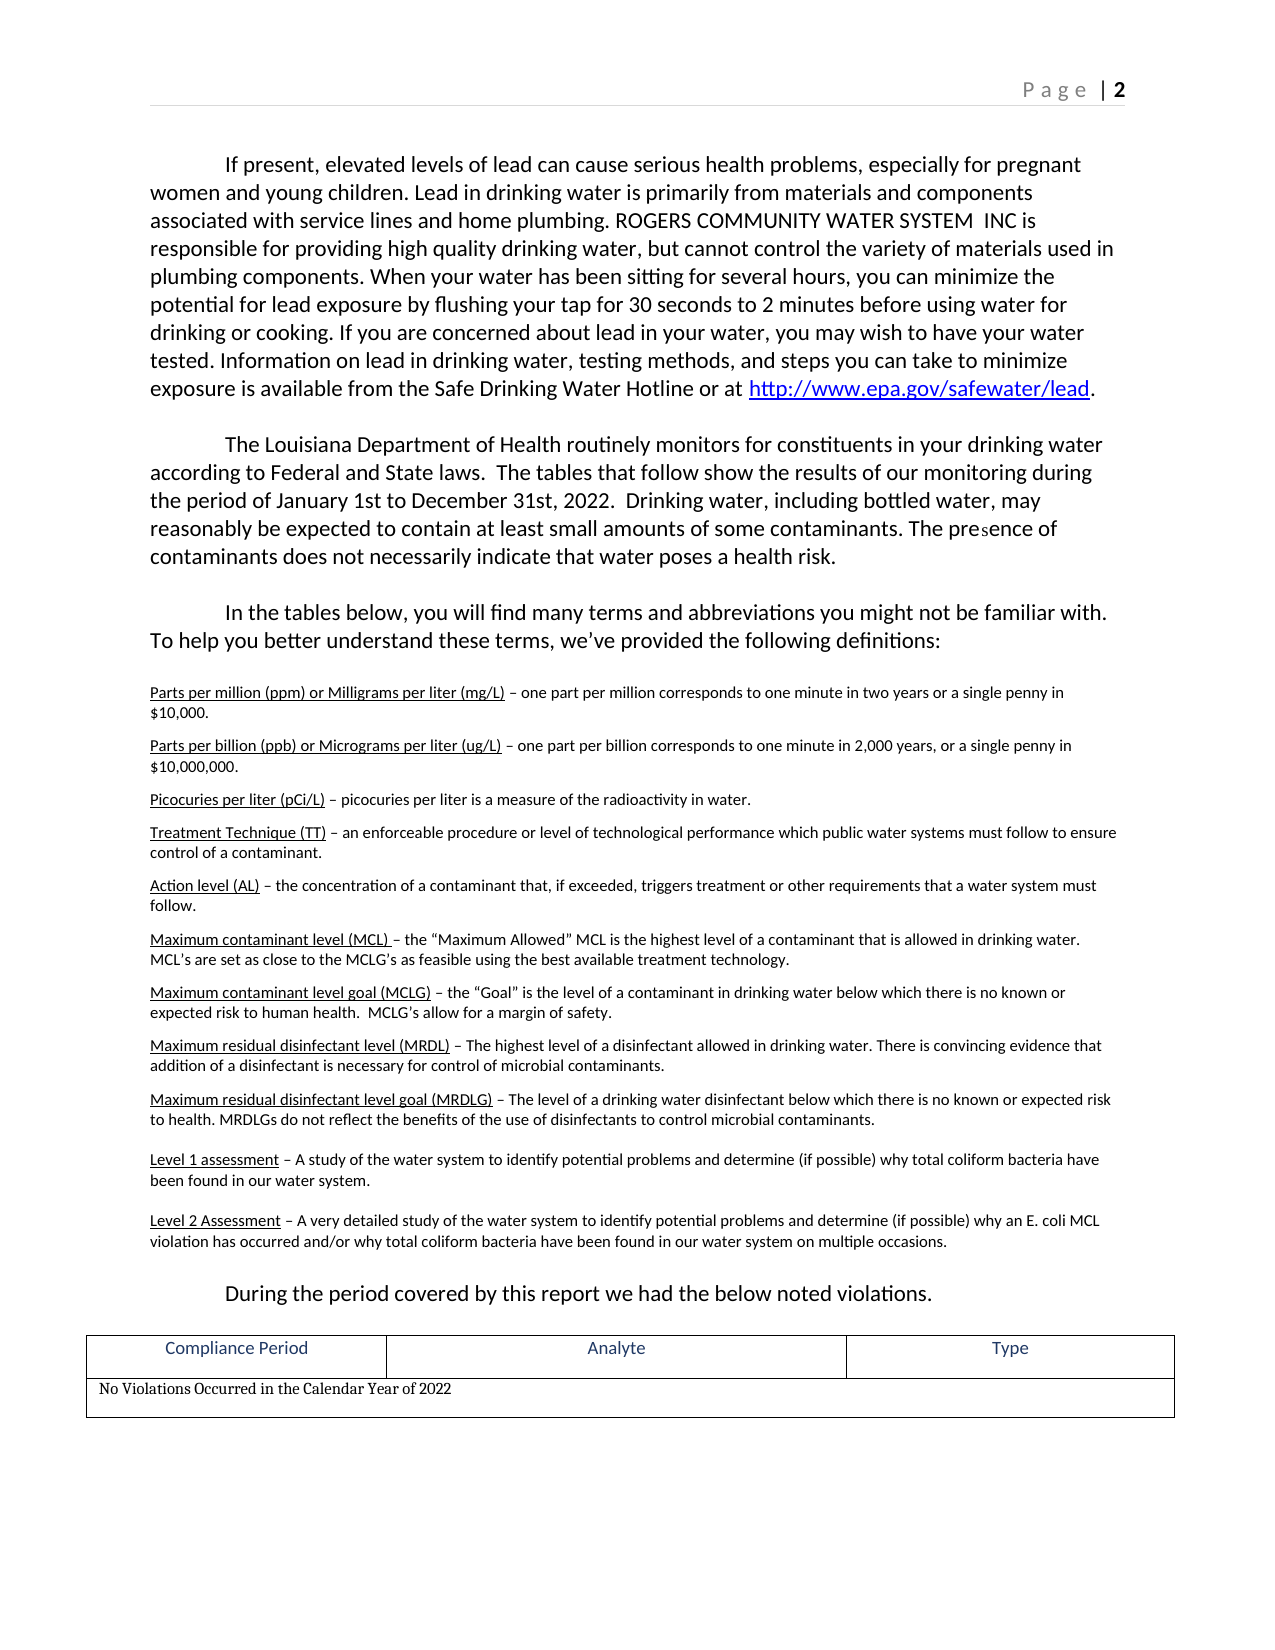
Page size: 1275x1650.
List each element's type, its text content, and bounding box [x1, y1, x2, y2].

text Maximum residual disinfectant level (MRDL) – The highest level of a disinfectant allowed in drinking water. There is convincing evidence that addition of a disinfectant is necessary for control of microbial contaminants. [150, 1035, 1125, 1076]
text During the period covered by this report we had the below noted violations. [150, 1279, 1125, 1307]
text Picocuries per liter (pCi/L) – picocuries per liter is a measure of the radioactivity in water. [150, 789, 1125, 809]
table_header Type [847, 1336, 1174, 1378]
text Treatment Technique (TT) – an enforceable procedure or level of technological performance which public water systems must follow to ensure control of a contaminant. [150, 822, 1125, 863]
text Maximum contaminant level goal (MCLG) – the “Goal” is the level of a contaminant in drinking water below which there is no known or expected risk to human health. MCLG’s allow for a margin of safety. [150, 982, 1125, 1023]
table_header Compliance Period [87, 1336, 386, 1378]
text The Louisiana Department of Health routinely monitors for constituents in your drinking water according to Federal and State laws. The tables that follow show the results of our monitoring during the period of January 1st to December 31st, 2022. Drinking water, including bottled water, may reasonably be expected to contain at least small amounts of some contaminants. The presence of contaminants does not necessarily indicate that water poses a health risk. [150, 430, 1125, 570]
text Maximum residual disinfectant level goal (MRDLG) – The level of a drinking water disinfectant below which there is no known or expected risk to health. MRDLGs do not reflect the benefits of the use of disinfectants to control microbial contaminants. [150, 1089, 1125, 1129]
text Parts per million (ppm) or Milligrams per liter (mg/L) – one part per million corresponds to one minute in two years or a single penny in $10,000. [150, 682, 1125, 723]
text Level 1 assessment – A study of the water system to identify potential problems and determine (if possible) why total coliform bacteria have been found in our water system. [150, 1150, 1125, 1190]
text Maximum contaminant level (MCL) – the “Maximum Allowed” MCL is the highest level of a contaminant that is allowed in drinking water. MCL’s are set as close to the MCLG’s as feasible using the best available treatment technology. [150, 929, 1125, 969]
text Level 2 Assessment – A very detailed study of the water system to identify potential problems and determine (if possible) why an E. coli MCL violation has occurred and/or why total coliform bacteria have been found in our water system on multiple occasions. [150, 1211, 1125, 1251]
text In the tables below, you will find many terms and abbreviations you might not be familiar with. To help you better understand these terms, we’ve provided the following definitions: [150, 598, 1125, 654]
text If present, elevated levels of lead can cause serious health problems, especially for pregnant women and young children. Lead in drinking water is primarily from materials and components associated with service lines and home plumbing. ROGERS COMMUNITY WATER SYSTEM INC is responsible for providing high quality drinking water, but cannot control the variety of materials used in plumbing components. When your water has been sitting for several hours, you can minimize the potential for lead exposure by flushing your tap for 30 seconds to 2 minutes before using water for drinking or cooking. If you are concerned about lead in your water, you may wish to have your water tested. Information on lead in drinking water, testing methods, and steps you can take to minimize exposure is available from the Safe Drinking Water Hotline or at http://www.epa.gov/safewater/lead. [150, 150, 1125, 402]
table_cell No Violations Occurred in the Calendar Year of 2022 [87, 1379, 1174, 1417]
text Parts per billion (ppb) or Micrograms per liter (ug/L) – one part per billion corresponds to one minute in 2,000 years, or a single penny in $10,000,000. [150, 736, 1125, 776]
text Action level (AL) – the concentration of a contaminant that, if exceeded, triggers treatment or other requirements that a water system must follow. [150, 875, 1125, 916]
table_header Analyte [387, 1336, 846, 1378]
